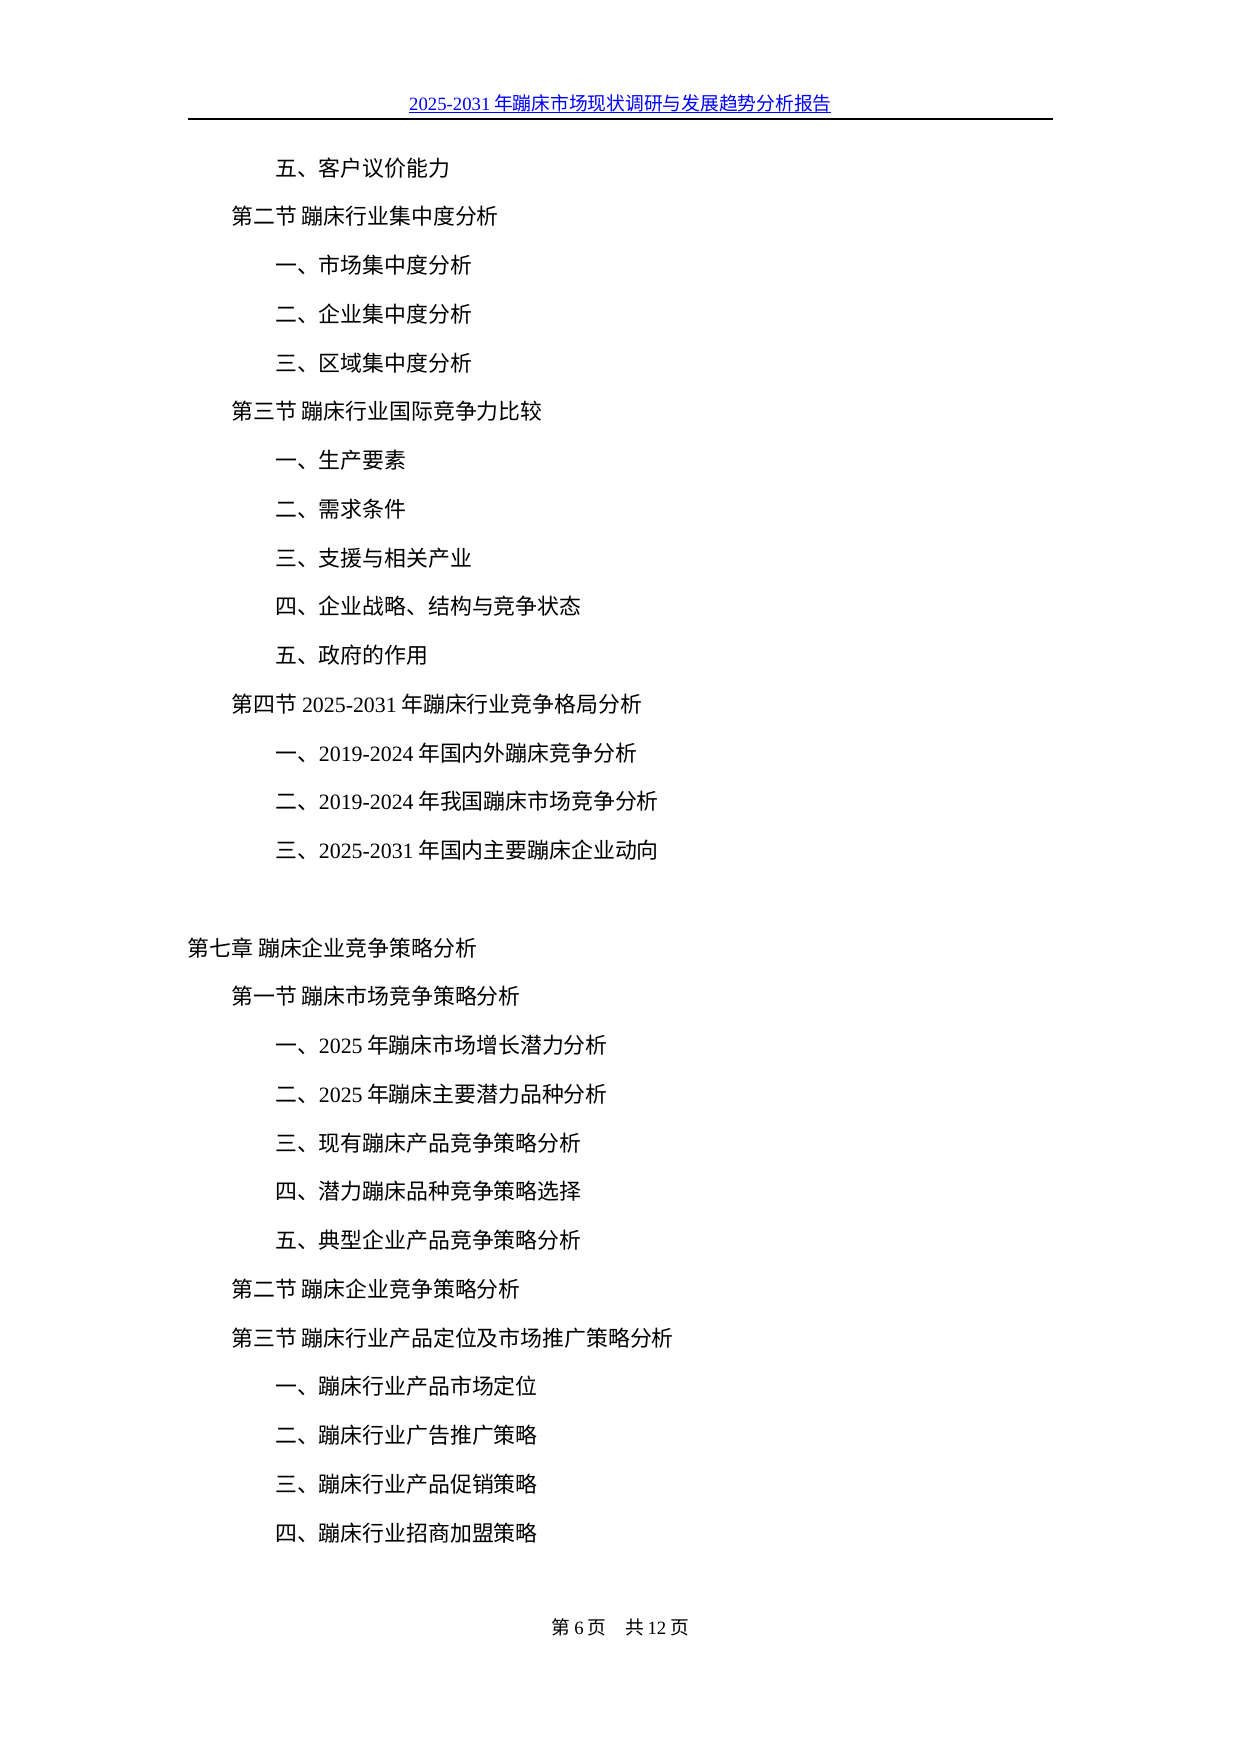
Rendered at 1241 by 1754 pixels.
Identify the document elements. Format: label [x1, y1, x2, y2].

text [187, 150, 1053, 1548]
